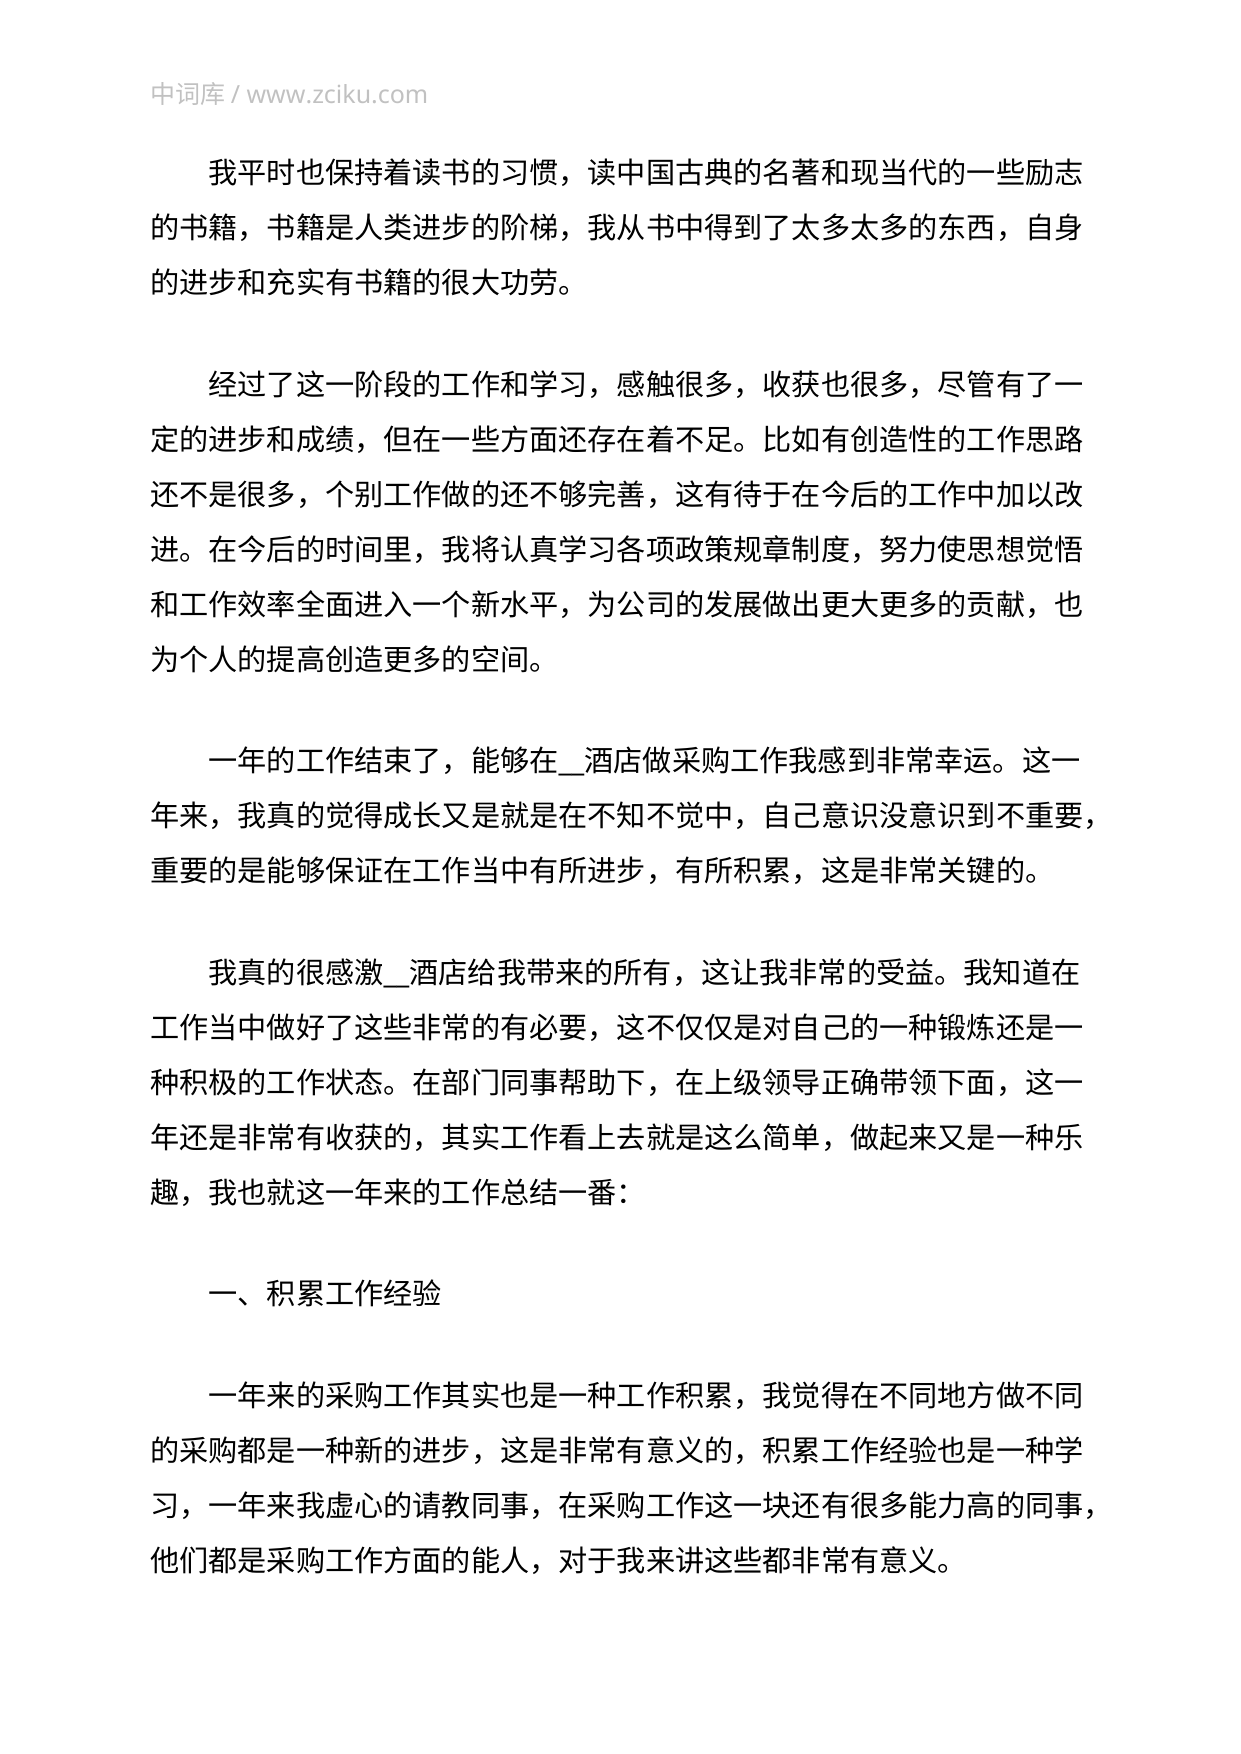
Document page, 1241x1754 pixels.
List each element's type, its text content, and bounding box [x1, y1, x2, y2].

text 经过了这一阶段的工作和学习，感触很多，收获也很多，尽管有了一定的进步和成绩，但在一些方面还存在着不足。比如有创造性的工作思路还不是很多，个别工作做的还不够完善，这有待于在今后的工作中加以改进。在今后的时间里，我将认真学习各项政策规章制度，努力使思想觉悟和工作效率全面进入一个新水平，为公司的发展做出更大更多的贡献，也为个人的提高创造更多的空间。 [150, 362, 1090, 678]
text 我真的很感激__酒店给我带来的所有，这让我非常的受益。我知道在工作当中做好了这些非常的有必要，这不仅仅是对自己的一种锻炼还是一种积极的工作状态。在部门同事帮助下，在上级领导正确带领下面，这一年还是非常有收获的，其实工作看上去就是这么简单，做起来又是一种乐趣，我也就这一年来的工作总结一番： [150, 949, 1090, 1211]
text 一年来的采购工作其实也是一种工作积累，我觉得在不同地方做不同的采购都是一种新的进步，这是非常有意义的，积累工作经验也是一种学习，一年来我虚心的请教同事，在采购工作这一块还有很多能力高的同事，他们都是采购工作方面的能人，对于我来讲这些都非常有意义。 [150, 1373, 1090, 1580]
text 我平时也保持着读书的习惯，读中国古典的名著和现当代的一些励志的书籍，书籍是人类进步的阶梯，我从书中得到了太多太多的东西，自身的进步和充实有书籍的很大功劳。 [150, 150, 1090, 302]
text 一、积累工作经验 [150, 1271, 1090, 1313]
text 一年的工作结束了，能够在__酒店做采购工作我感到非常幸运。这一年来，我真的觉得成长又是就是在不知不觉中，自己意识没意识到不重要，重要的是能够保证在工作当中有所进步，有所积累，这是非常关键的。 [150, 738, 1090, 890]
